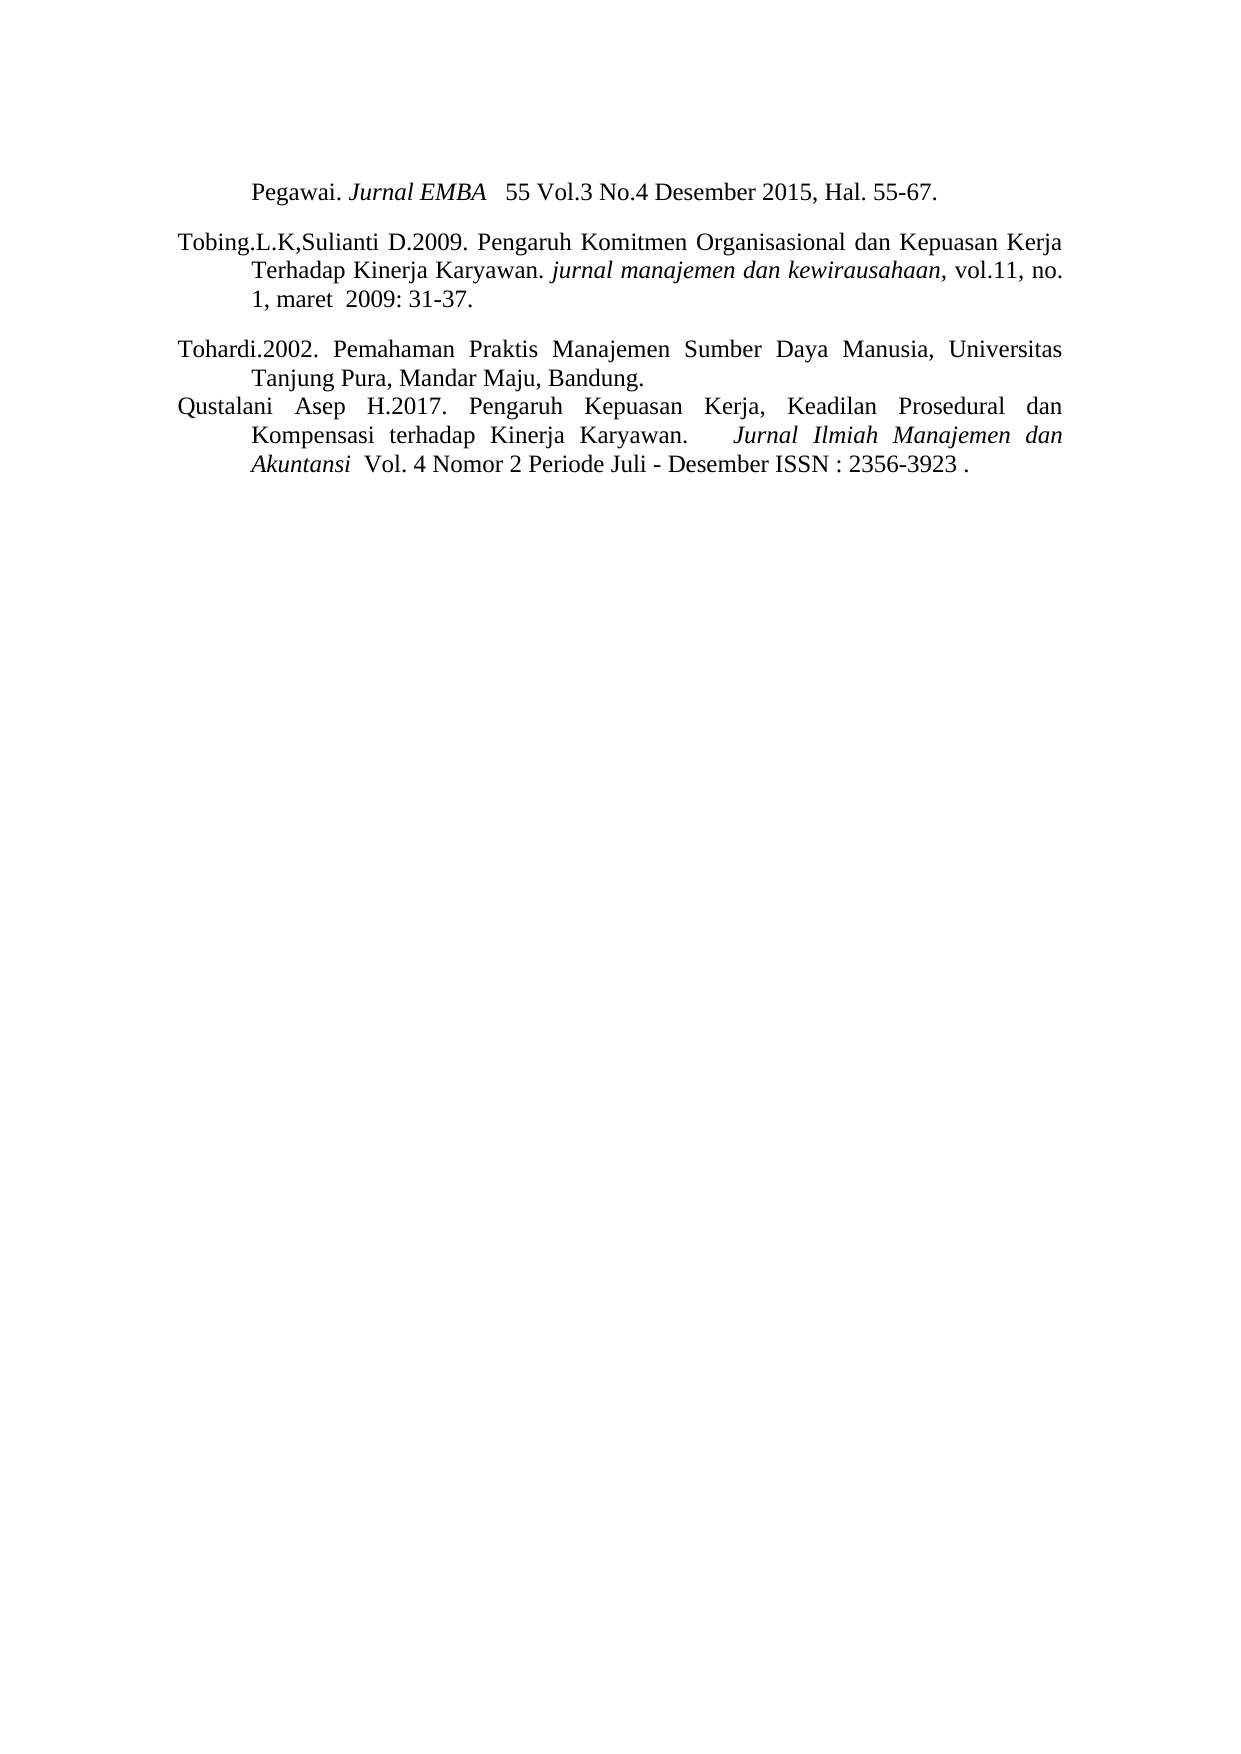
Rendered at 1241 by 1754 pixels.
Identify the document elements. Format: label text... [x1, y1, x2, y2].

text Tohardi.2002. Pemahaman Praktis Manajemen Sumber Daya Manusia, Universitas Tanjung Pura, Mandar Maju, Bandung. [177, 334, 1063, 391]
text Qustalani Asep H.2017. Pengaruh Kepuasan Kerja, Keadilan Prosedural dan Kompensasi terhadap Kinerja Karyawan. Jurnal Ilmiah Manajemen dan Akuntansi Vol. 4 Nomor 2 Periode Juli - Desember ISSN : 2356-3923 . [177, 391, 1063, 478]
text Tobing.L.K,Sulianti D.2009. Pengaruh Komitmen Organisasional dan Kepuasan Kerja Terhadap Kinerja Karyawan. jurnal manajemen dan kewirausahaan, vol.11, no. 1, maret 2009: 31-37. [177, 227, 1063, 313]
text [177, 177, 1063, 206]
